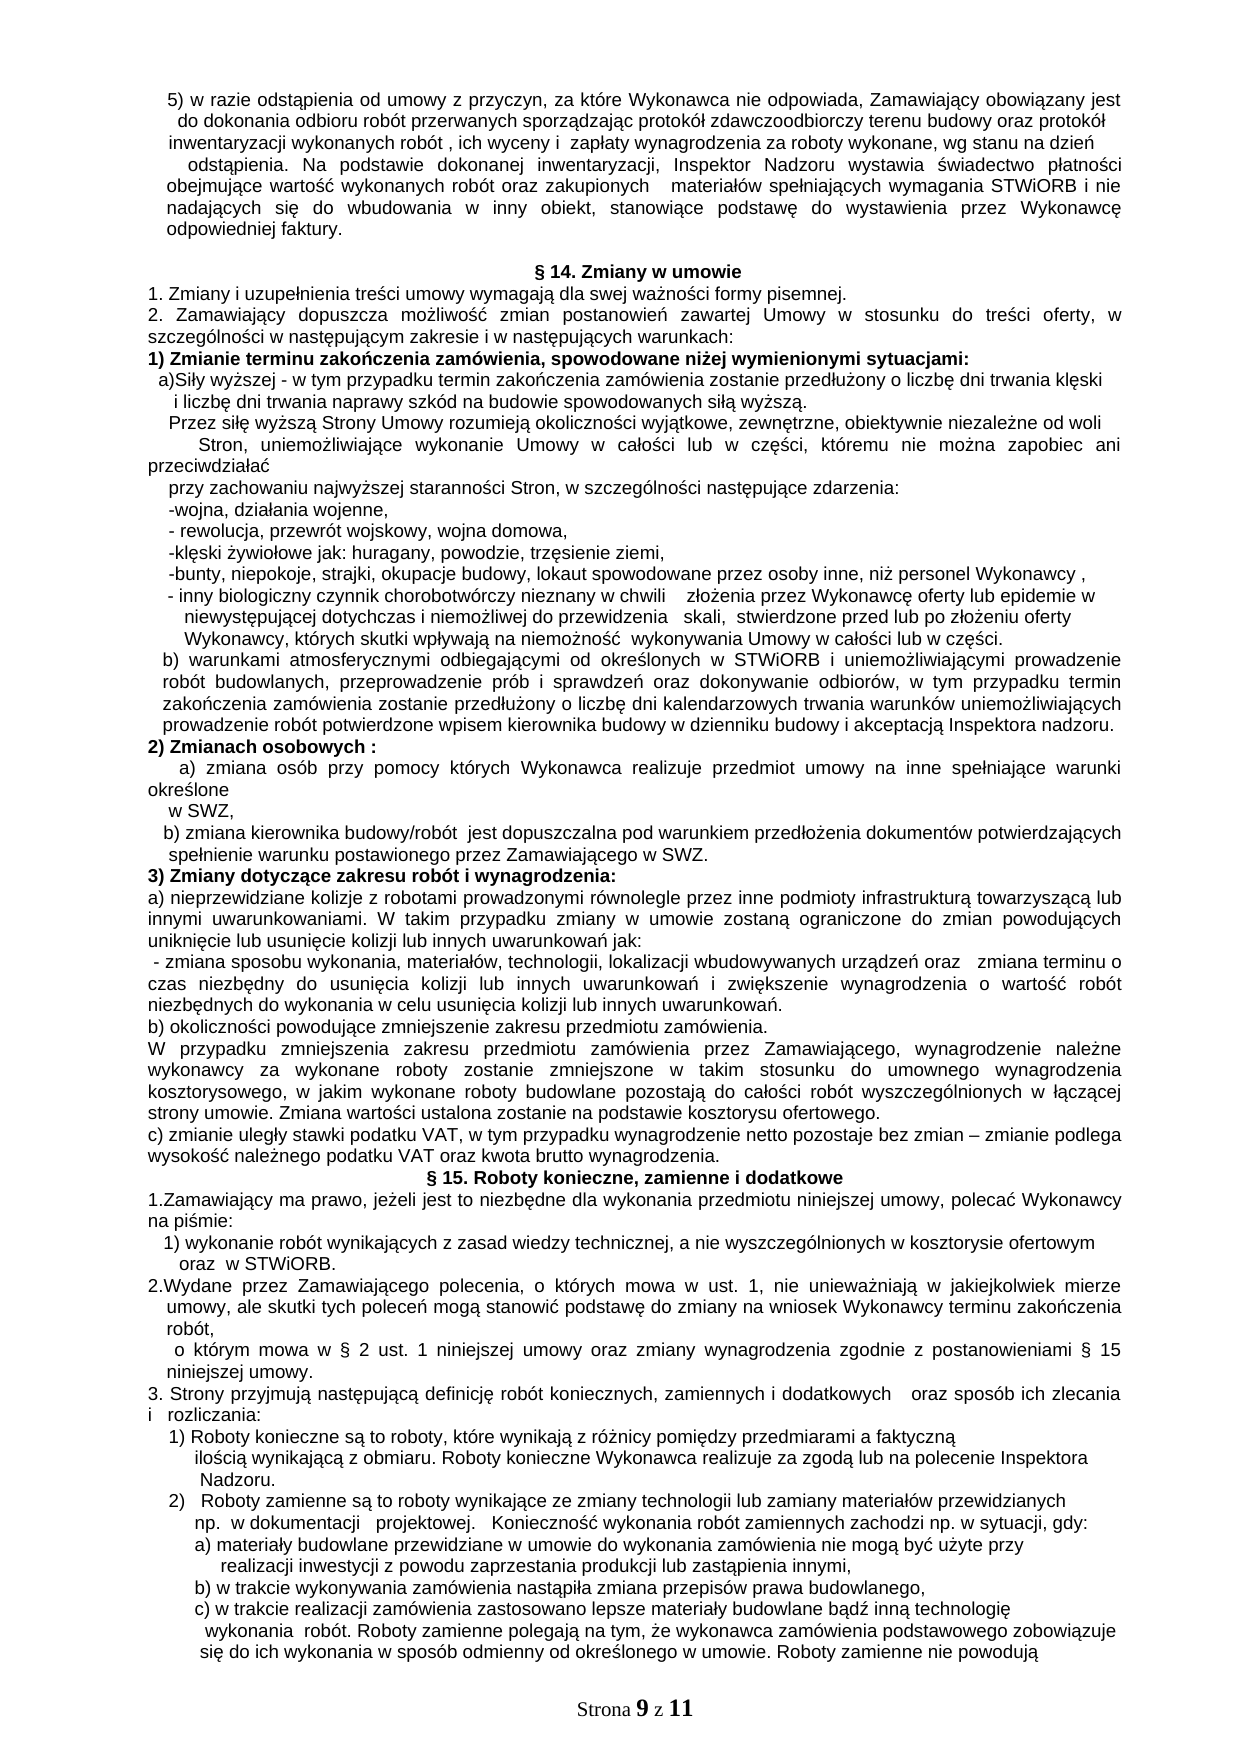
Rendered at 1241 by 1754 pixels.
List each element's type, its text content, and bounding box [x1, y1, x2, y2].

text oraz w STWiORB. [148, 1253, 1122, 1274]
text b) w trakcie wykonywania zamówienia nastąpiła zmiana przepisów prawa budowlanego, [148, 1576, 1122, 1598]
text a) nieprzewidziane kolizje z robotami prowadzonymi równolegle przez inne podmioty infrastrukturą towarzyszącą lub innymi uwarunkowaniami. W takim przypadku zmiany w umowie zostaną ograniczone do zmian powodujących uniknięcie lub usunięcie kolizji lub innych uwarunkowań jak: [148, 886, 1122, 951]
text 1) wykonanie robót wynikających z zasad wiedzy technicznej, a nie wyszczególnionych w kosztorysie ofertowym [148, 1231, 1122, 1253]
text ilością wynikającą z obmiaru. Roboty konieczne Wykonawca realizuje za zgodą lub na polecenie Inspektora [148, 1447, 1122, 1469]
text 1. Zmiany i uzupełnienia treści umowy wymagają dla swej ważności formy pisemnej. [148, 283, 1122, 304]
text realizacji inwestycji z powodu zaprzestania produkcji lub zastąpienia innymi, [148, 1555, 1122, 1576]
text b) okoliczności powodujące zmniejszenie zakresu przedmiotu zamówienia. [148, 1016, 1122, 1037]
text -bunty, niepokoje, strajki, okupacje budowy, lokaut spowodowane przez osoby inne, niż personel Wykonawcy , [148, 563, 1122, 584]
text § 15. Roboty konieczne, zamienne i dodatkowe [148, 1167, 1122, 1188]
text 3. Strony przyjmują następującą definicję robót koniecznych, zamiennych i dodatkowych oraz sposób ich zlecania i rozliczania: [148, 1382, 1122, 1426]
text przy zachowaniu najwyższej staranności Stron, w szczególności następujące zdarzenia: [148, 477, 1122, 498]
text Przez siłę wyższą Strony Umowy rozumieją okoliczności wyjątkowe, zewnętrzne, obiektywnie niezależne od woli [148, 412, 1122, 434]
text o którym mowa w § 2 ust. 1 niniejszej umowy oraz zmiany wynagrodzenia zgodnie z postanowieniami § 15 niniejszej umowy. [148, 1339, 1122, 1382]
text np. w dokumentacji projektowej. Konieczność wykonania robót zamiennych zachodzi np. w sytuacji, gdy: [148, 1512, 1122, 1533]
text wykonania robót. Roboty zamienne polegają na tym, że wykonawca zamówienia podstawowego zobowiązuje [148, 1619, 1122, 1641]
text 1) Roboty konieczne są to roboty, które wynikają z różnicy pomiędzy przedmiarami a faktyczną [148, 1426, 1122, 1447]
text § 14. Zmiany w umowie [154, 261, 1122, 283]
text 2) Roboty zamienne są to roboty wynikające ze zmiany technologii lub zamiany materiałów przewidzianych [148, 1490, 1122, 1512]
text a)Siły wyższej - w tym przypadku termin zakończenia zamówienia zostanie przedłużony o liczbę dni trwania klęski [148, 369, 1122, 391]
text -klęski żywiołowe jak: huragany, powodzie, trzęsienie ziemi, [148, 541, 1122, 563]
text a) zmiana osób przy pomocy których Wykonawca realizuje przedmiot umowy na inne spełniające warunki określone [148, 757, 1122, 800]
text 2.Wydane przez Zamawiającego polecenia, o których mowa w ust. 1, nie unieważniają w jakiejkolwiek mierze umowy, ale skutki tych poleceń mogą stanowić podstawę do zmiany na wniosek Wykonawcy terminu zakończenia robót, [148, 1274, 1122, 1339]
text Nadzoru. [148, 1469, 1122, 1490]
text 1.Zamawiający ma prawo, jeżeli jest to niezbędne dla wykonania przedmiotu niniejszej umowy, polecać Wykonawcy na piśmie: [148, 1188, 1122, 1231]
text b) zmiana kierownika budowy/robót jest dopuszczalna pod warunkiem przedłożenia dokumentów potwierdzających [148, 822, 1122, 843]
text 3) Zmiany dotyczące zakresu robót i wynagrodzenia: [148, 865, 1122, 886]
text odstąpienia. Na podstawie dokonanej inwentaryzacji, Inspektor Nadzoru wystawia świadectwo płatności obejmujące wartość wykonanych robót oraz zakupionych materiałów spełniających wymagania STWiORB i nie nadających się do wbudowania w inny obiekt, stanowiące podstawę do wystawienia przez Wykonawcę odpowiedniej faktury. [148, 153, 1122, 239]
text inwentaryzacji wykonanych robót , ich wyceny i zapłaty wynagrodzenia za roboty wykonane, wg stanu na dzień [148, 132, 1122, 153]
text 5) w razie odstąpienia od umowy z przyczyn, za które Wykonawca nie odpowiada, Zamawiający obowiązany jest do dokonania odbioru robót przerwanych sporządzając protokół zdawczoodbiorczy terenu budowy oraz protokół [148, 89, 1122, 132]
text w SWZ, [148, 800, 1122, 822]
text 2. Zamawiający dopuszcza możliwość zmian postanowień zawartej Umowy w stosunku do treści oferty, w szczególności w następującym zakresie i w następujących warunkach: [148, 304, 1122, 347]
text i liczbę dni trwania naprawy szkód na budowie spowodowanych siłą wyższą. [148, 391, 1122, 412]
text - inny biologiczny czynnik chorobotwórczy nieznany w chwili złożenia przez Wykonawcę oferty lub epidemie w [148, 584, 1122, 606]
text 1) Zmianie terminu zakończenia zamówienia, spowodowane niżej wymienionymi sytuacjami: [148, 347, 1122, 369]
text c) zmianie uległy stawki podatku VAT, w tym przypadku wynagrodzenie netto pozostaje bez zmian – zmianie podlega wysokość należnego podatku VAT oraz kwota brutto wynagrodzenia. [148, 1124, 1122, 1167]
text -wojna, działania wojenne, [148, 498, 1122, 520]
text b) warunkami atmosferycznymi odbiegającymi od określonych w STWiORB i uniemożliwiającymi prowadzenie robót budowlanych, przeprowadzenie prób i sprawdzeń oraz dokonywanie odbiorów, w tym przypadku termin zakończenia zamówienia zostanie przedłużony o liczbę dni kalendarzowych trwania warunków uniemożliwiających prowadzenie robót potwierdzone wpisem kierownika budowy w dzienniku budowy i akceptacją Inspektora nadzoru. [162, 649, 1122, 736]
text W przypadku zmniejszenia zakresu przedmiotu zamówienia przez Zamawiającego, wynagrodzenie należne wykonawcy za wykonane roboty zostanie zmniejszone w takim stosunku do umownego wynagrodzenia kosztorysowego, w jakim wykonane roboty budowlane pozostają do całości robót wyszczególnionych w łączącej strony umowie. Zmiana wartości ustalona zostanie na podstawie kosztorysu ofertowego. [148, 1037, 1122, 1124]
text - zmiana sposobu wykonania, materiałów, technologii, lokalizacji wbudowywanych urządzeń oraz zmiana terminu o czas niezbędny do usunięcia kolizji lub innych uwarunkowań i zwiększenie wynagrodzenia o wartość robót niezbędnych do wykonania w celu usunięcia kolizji lub innych uwarunkowań. [148, 951, 1122, 1016]
text niewystępującej dotychczas i niemożliwej do przewidzenia skali, stwierdzone przed lub po złożeniu oferty [148, 606, 1122, 628]
text 2) Zmianach osobowych : [148, 736, 1122, 757]
text - rewolucja, przewrót wojskowy, wojna domowa, [148, 520, 1122, 541]
text się do ich wykonania w sposób odmienny od określonego w umowie. Roboty zamienne nie powodują [148, 1641, 1122, 1663]
text Wykonawcy, których skutki wpływają na niemożność wykonywania Umowy w całości lub w części. [148, 628, 1122, 649]
text spełnienie warunku postawionego przez Zamawiającego w SWZ. [148, 843, 1122, 865]
text c) w trakcie realizacji zamówienia zastosowano lepsze materiały budowlane bądź inną technologię [148, 1598, 1122, 1619]
text Stron, uniemożliwiające wykonanie Umowy w całości lub w części, któremu nie można zapobiec ani przeciwdziałać [148, 434, 1122, 477]
text a) materiały budowlane przewidziane w umowie do wykonania zamówienia nie mogą być użyte przy [148, 1533, 1122, 1555]
